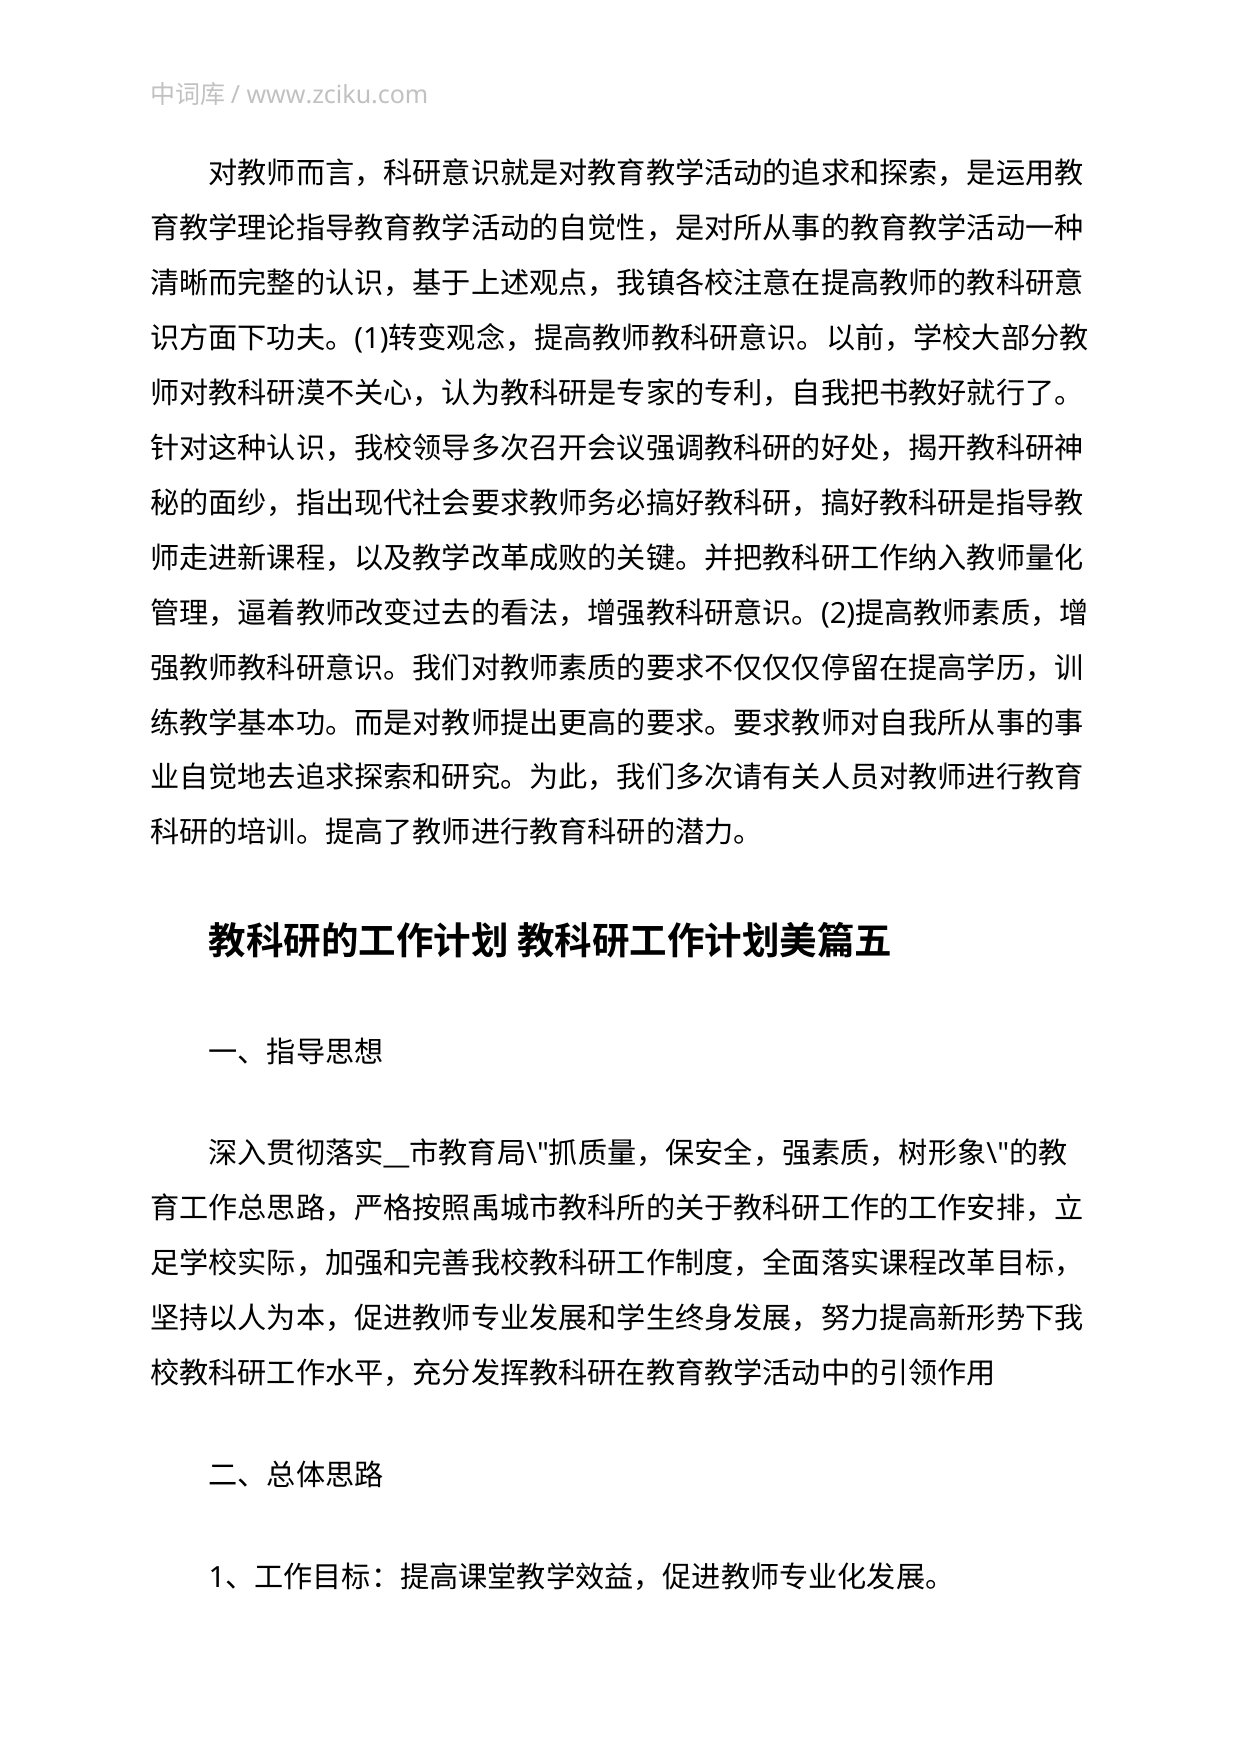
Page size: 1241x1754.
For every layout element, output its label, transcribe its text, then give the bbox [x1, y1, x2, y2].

text 1、工作目标：提高课堂教学效益，促进教师专业化发展。 [150, 1553, 1090, 1596]
text 二、总体思路 [150, 1451, 1090, 1494]
text 一、指导思想 [150, 1028, 1090, 1070]
text 对教师而言，科研意识就是对教育教学活动的追求和探索，是运用教育教学理论指导教育教学活动的自觉性，是对所从事的教育教学活动一种清晰而完整的认识，基于上述观点，我镇各校注意在提高教师的教科研意识方面下功夫。(1)转变观念，提高教师教科研意识。以前，学校大部分教师对教科研漠不关心，认为教科研是专家的专利，自我把书教好就行了。针对这种认识，我校领导多次召开会议强调教科研的好处，揭开教科研神秘的面纱，指出现代社会要求教师务必搞好教科研，搞好教科研是指导教师走进新课程，以及教学改革成败的关键。并把教科研工作纳入教师量化管理，逼着教师改变过去的看法，增强教科研意识。(2)提高教师素质，增强教师教科研意识。我们对教师素质的要求不仅仅仅停留在提高学历，训练教学基本功。而是对教师提出更高的要求。要求教师对自我所从事的事业自觉地去追求探索和研究。为此，我们多次请有关人员对教师进行教育科研的培训。提高了教师进行教育科研的潜力。 [150, 150, 1090, 851]
text 教科研的工作计划 教科研工作计划美篇五 [150, 911, 1090, 965]
text 深入贯彻落实__市教育局\"抓质量，保安全，强素质，树形象\"的教育工作总思路，严格按照禹城市教科所的关于教科研工作的工作安排，立足学校实际，加强和完善我校教科研工作制度，全面落实课程改革目标，坚持以人为本，促进教师专业发展和学生终身发展，努力提高新形势下我校教科研工作水平，充分发挥教科研在教育教学活动中的引领作用 [150, 1130, 1090, 1392]
